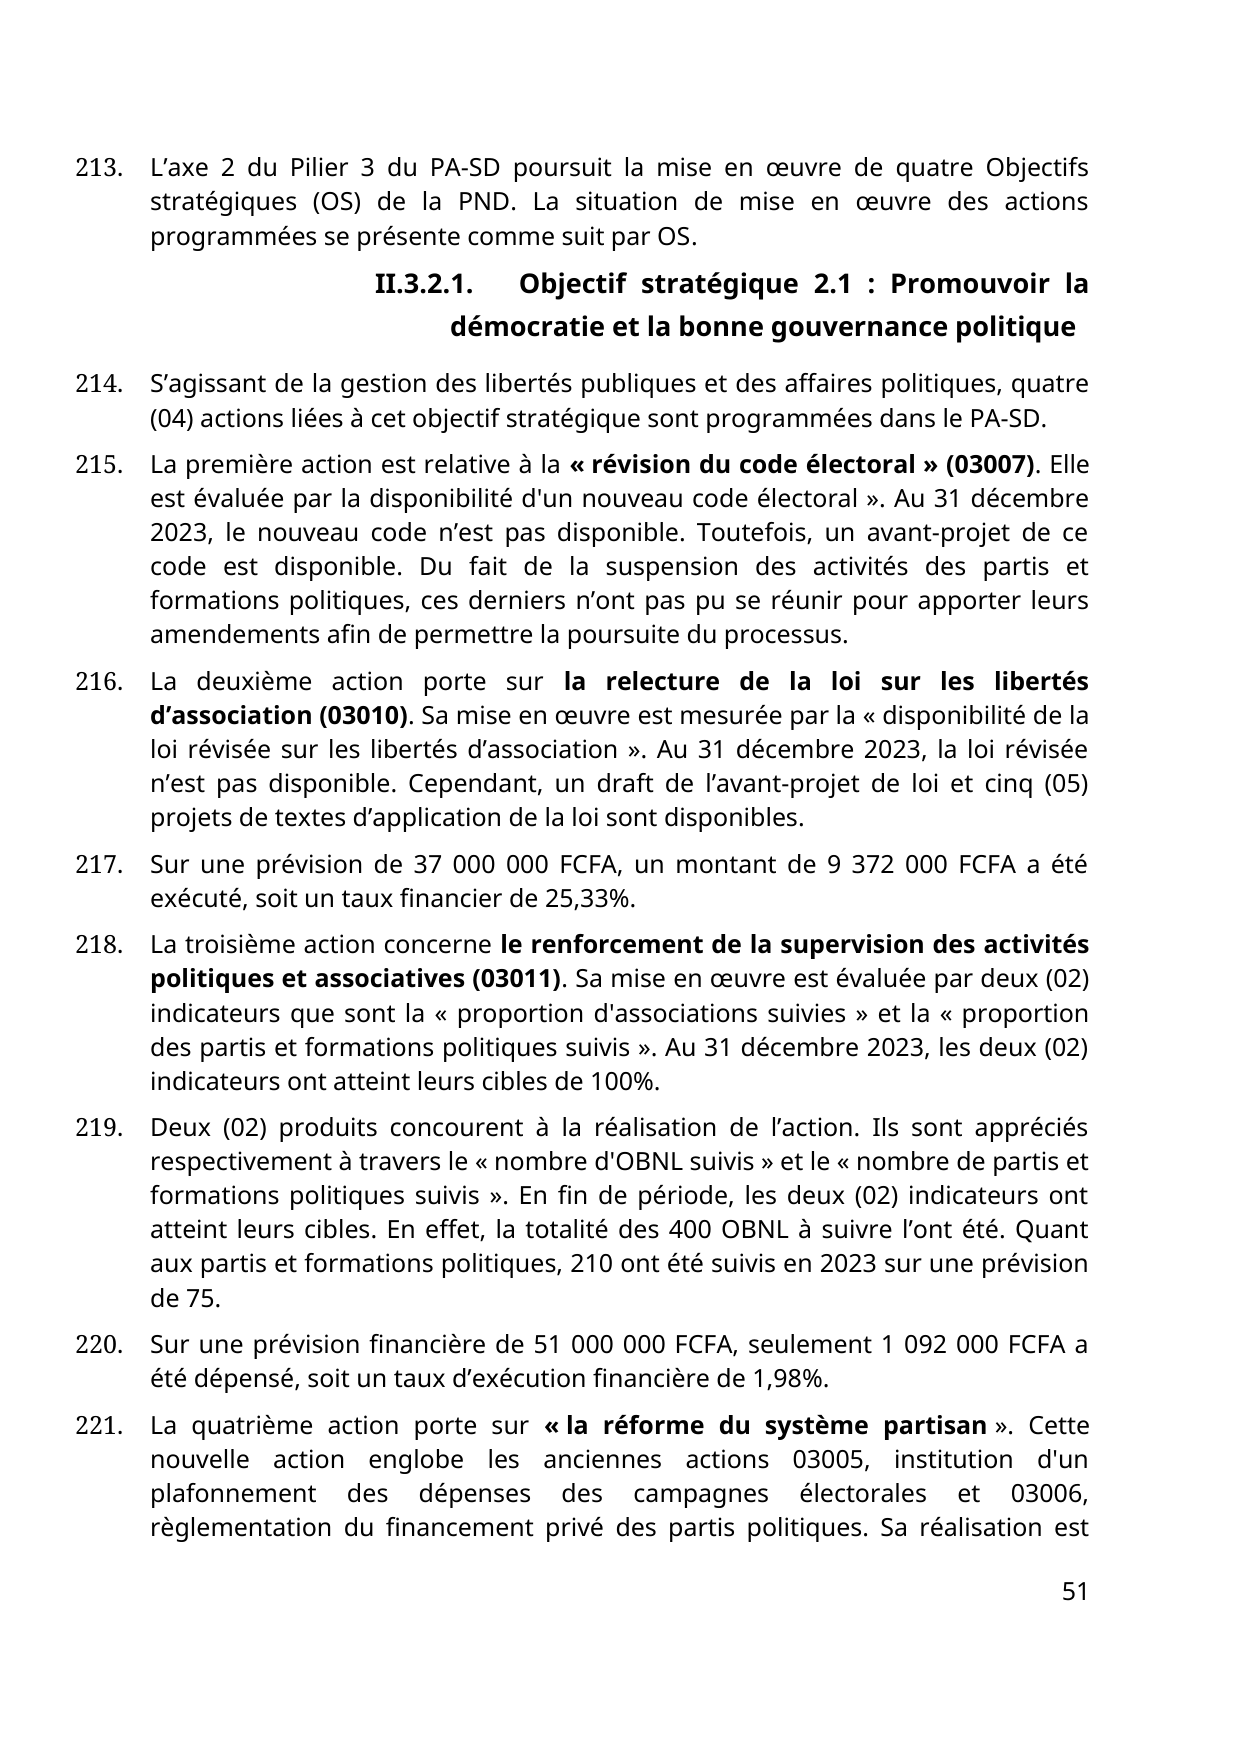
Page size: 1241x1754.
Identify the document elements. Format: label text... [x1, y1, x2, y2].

list La première action est relative à la « révision du code électoral » (03007). Elle est évaluée par la disponibilité d'un nouveau code électoral ». Au 31 décembre 2023, le nouveau code n’est pas disponible. Toutefois, un avant-projet de ce code est disponible. Du fait de la suspension des activités des partis et formations politiques, ces derniers n’ont pas pu se réunir pour apporter leurs amendements afin de permettre la poursuite du processus. [75, 447, 1090, 651]
list Sur une prévision de 37 000 000 FCFA, un montant de 9 372 000 FCFA a été exécuté, soit un taux financier de 25,33%. [75, 846, 1090, 914]
list La troisième action concerne le renforcement de la supervision des activités politiques et associatives (03011). Sa mise en œuvre est évaluée par deux (02) indicateurs que sont la « proportion d'associations suivies » et la « proportion des partis et formations politiques suivis ». Au 31 décembre 2023, les deux (02) indicateurs ont atteint leurs cibles de 100%. [75, 927, 1090, 1097]
list Sur une prévision financière de 51 000 000 FCFA, seulement 1 092 000 FCFA a été dépensé, soit un taux d’exécution financière de 1,98%. [75, 1327, 1090, 1395]
list S’agissant de la gestion des libertés publiques et des affaires politiques, quatre (04) actions liées à cet objectif stratégique sont programmées dans le PA-SD. [75, 366, 1090, 434]
text Objectif stratégique 2.1 : Promouvoir la démocratie et la bonne gouvernance politique [375, 265, 1090, 344]
list L’axe 2 du Pilier 3 du PA-SD poursuit la mise en œuvre de quatre Objectifs stratégiques (OS) de la PND. La situation de mise en œuvre des actions programmées se présente comme suit par OS. [75, 150, 1090, 252]
list La deuxième action porte sur la relecture de la loi sur les libertés d’association (03010). Sa mise en œuvre est mesurée par la « disponibilité de la loi révisée sur les libertés d’association ». Au 31 décembre 2023, la loi révisée n’est pas disponible. Cependant, un draft de l’avant-projet de loi et cinq (05) projets de textes d’application de la loi sont disponibles. [75, 664, 1090, 834]
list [75, 1407, 1090, 1544]
list Deux (02) produits concourent à la réalisation de l’action. Ils sont appréciés respectivement à travers le « nombre d'OBNL suivis » et le « nombre de partis et formations politiques suivis ». En fin de période, les deux (02) indicateurs ont atteint leurs cibles. En effet, la totalité des 400 OBNL à suivre l’ont été. Quant aux partis et formations politiques, 210 ont été suivis en 2023 sur une prévision de 75. [75, 1110, 1090, 1314]
